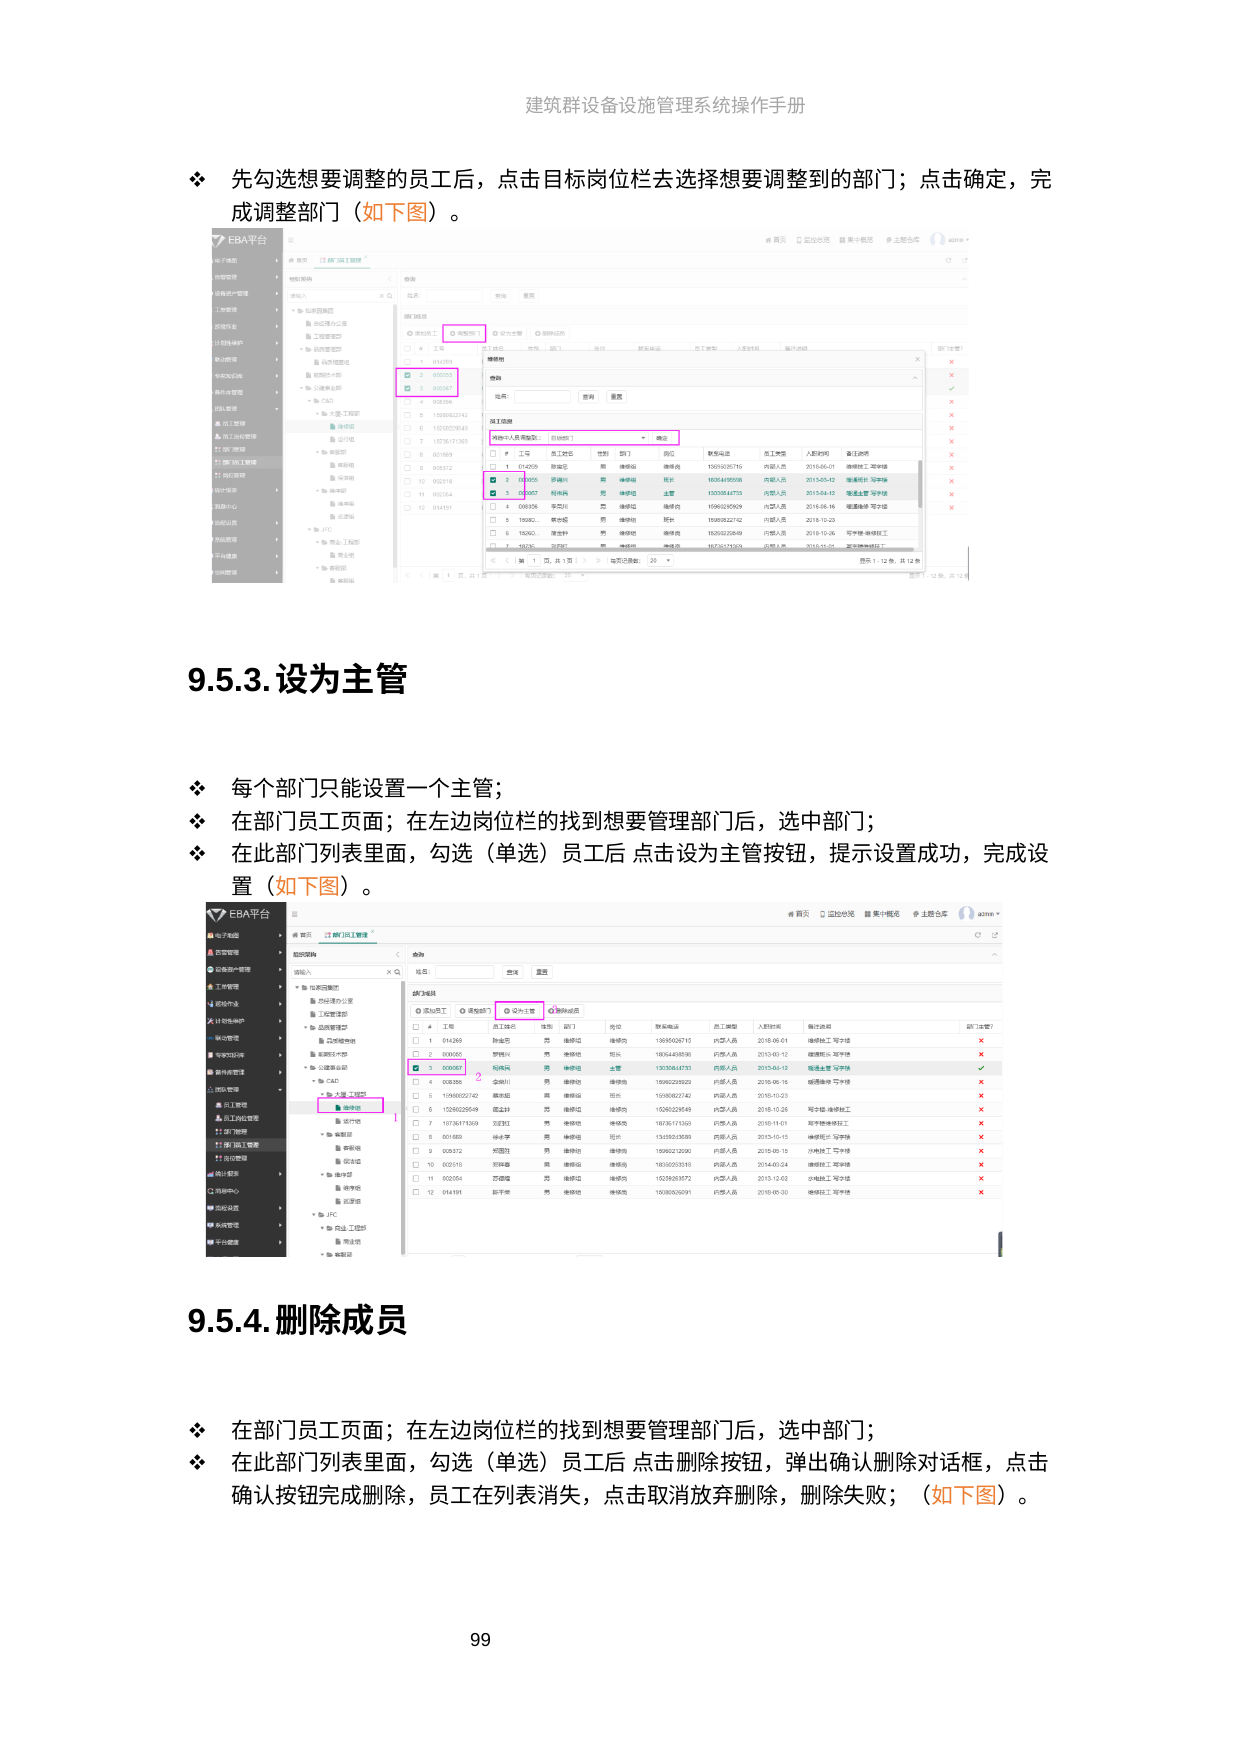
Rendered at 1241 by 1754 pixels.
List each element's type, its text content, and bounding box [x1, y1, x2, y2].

list 每个部门只能设置一个主管； [187, 771, 1053, 803]
picture [211, 228, 969, 583]
list 在部门员工页面；在左边岗位栏的找到想要管理部门后，选中部门； [187, 803, 1053, 836]
picture [205, 902, 1003, 1257]
list 在此部门列表里面，勾选（单选）员工后 点击设为主管按钮，提示设置成功，完成设置（如下图）。 [187, 836, 1053, 901]
list 在部门员工页面；在左边岗位栏的找到想要管理部门后，选中部门； [187, 1412, 1053, 1445]
subtitle 删除成员 [187, 1285, 1053, 1350]
list 在此部门列表里面，勾选（单选）员工后 点击删除按钮，弹出确认删除对话框，点击确认按钮完成删除，员工在列表消失，点击取消放弃删除，删除失败；（如下图）。 [187, 1445, 1053, 1510]
subtitle 设为主管 [187, 644, 1053, 709]
list 先勾选想要调整的员工后，点击目标岗位栏去选择想要调整到的部门；点击确定，完成调整部门（如下图）。 [187, 162, 1053, 227]
